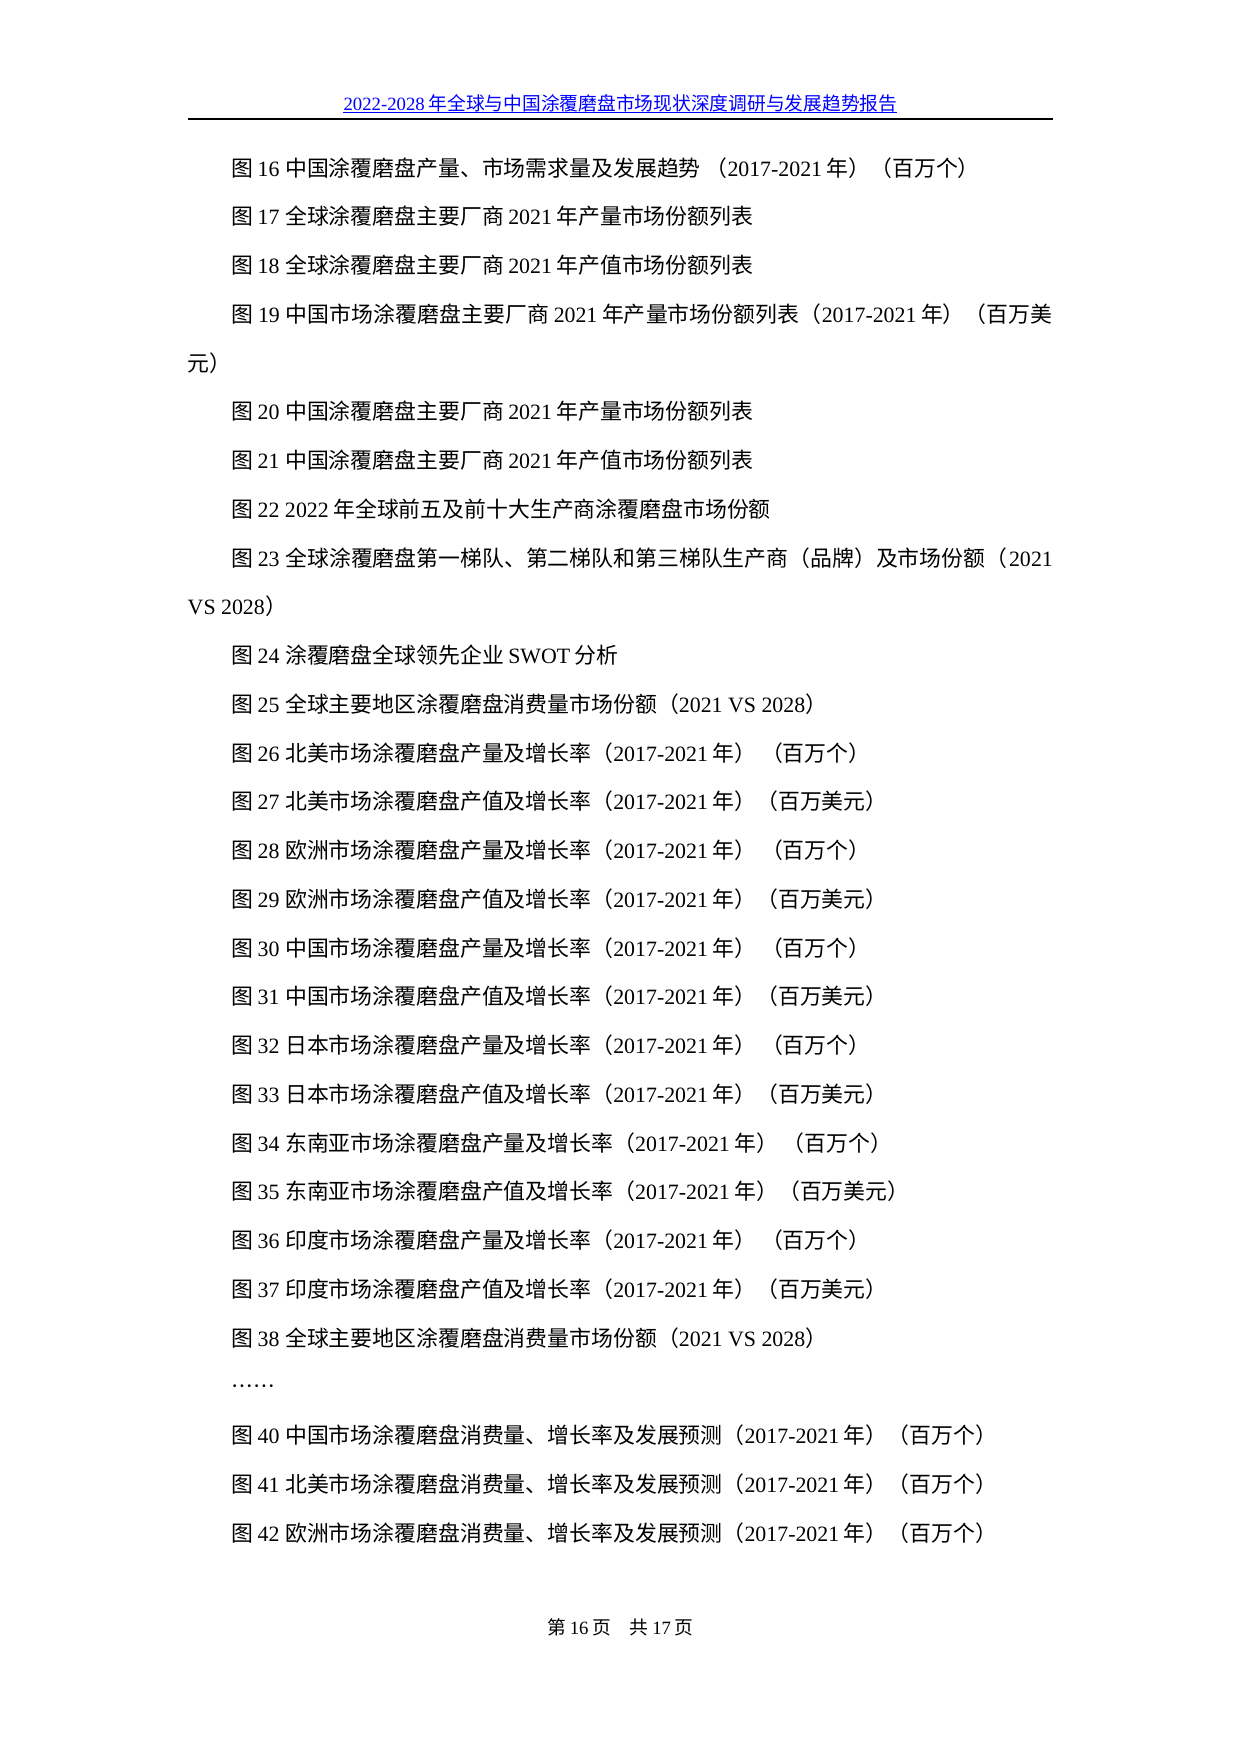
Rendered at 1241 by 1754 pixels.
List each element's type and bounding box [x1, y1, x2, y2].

text [187, 150, 1053, 1548]
